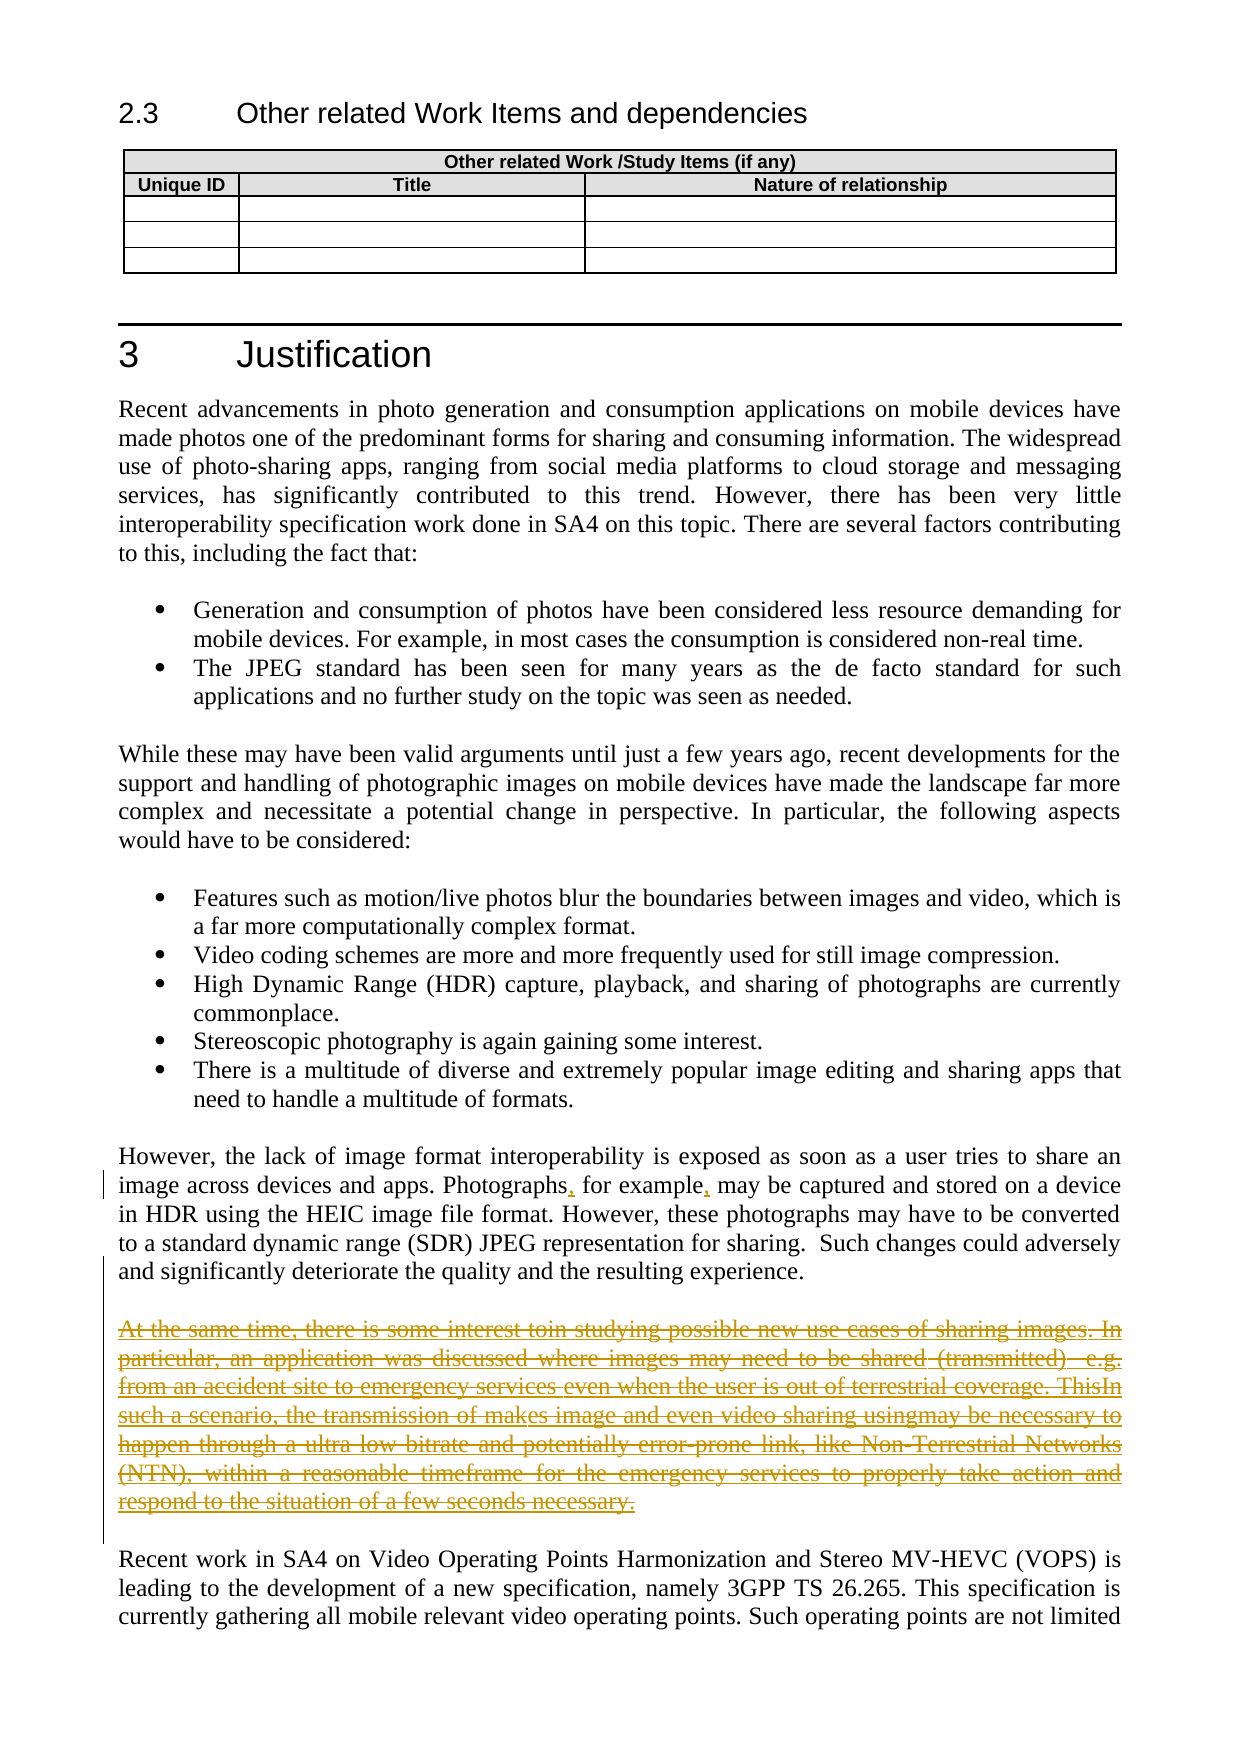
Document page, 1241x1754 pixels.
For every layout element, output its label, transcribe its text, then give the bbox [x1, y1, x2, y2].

table_cell [125, 248, 238, 272]
table_cell Nature of relationship [586, 174, 1115, 195]
table_cell [586, 197, 1115, 221]
table_cell [240, 222, 584, 246]
table_header Other related Work /Study Items (if any) [125, 151, 1115, 172]
list Video coding schemes are more and more frequently used for still image compression. [156, 940, 1122, 969]
table_cell [240, 197, 584, 221]
table_cell [240, 248, 584, 272]
text Recent advancements in photo generation and consumption applications on mobile devices have made photos one of the predominant forms for sharing and consuming information. The widespread use of photo-sharing apps, ranging from social media platforms to cloud storage and messaging services, has significantly contributed to this trend. However, there has been very little interoperability specification work done in SA4 on this topic. There are several factors contributing to this, including the fact that: [118, 394, 1122, 566]
subtitle 3 Justification [118, 326, 1122, 375]
list There is a multitude of diverse and extremely popular image editing and sharing apps that need to handle a multitude of formats. [156, 1055, 1122, 1113]
list Stereoscopic photography is again gaining some interest. [156, 1026, 1122, 1055]
table_cell Title [240, 174, 584, 195]
text While these may have been valid arguments until just a few years ago, recent developments for the support and handling of photographic images on mobile devices have made the landscape far more complex and necessitate a potential change in perspective. In particular, the following aspects would have to be considered: [118, 739, 1122, 854]
table_cell [586, 248, 1115, 272]
list Generation and consumption of photos have been considered less resource demanding for mobile devices. For example, in most cases the consumption is considered non-real time. [156, 595, 1122, 653]
table_cell [125, 222, 238, 246]
subtitle 2.3 Other related Work Items and dependencies [118, 97, 1122, 130]
table_cell Unique ID [125, 174, 238, 195]
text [118, 1544, 1122, 1630]
list Features such as motion/live photos blur the boundaries between images and video, which is a far more computationally complex format. [156, 883, 1122, 940]
table_cell [125, 197, 238, 221]
table_cell [586, 222, 1115, 246]
list The JPEG standard has been seen for many years as the de facto standard for such applications and no further study on the topic was seen as needed. [156, 653, 1122, 710]
text However, the lack of image format interoperability is exposed as soon as a user tries to share an image across devices and apps. Photographs for example may be captured and stored on a device in HDR using the HEIC image file format. However, these photographs may have to be converted to a standard dynamic range (SDR) JPEG representation for sharing. Such changes could adversely and significantly deteriorate the quality and the resulting experience. [118, 1141, 1122, 1285]
list High Dynamic Range (HDR) capture, playback, and sharing of photographs are currently commonplace. [156, 969, 1122, 1026]
